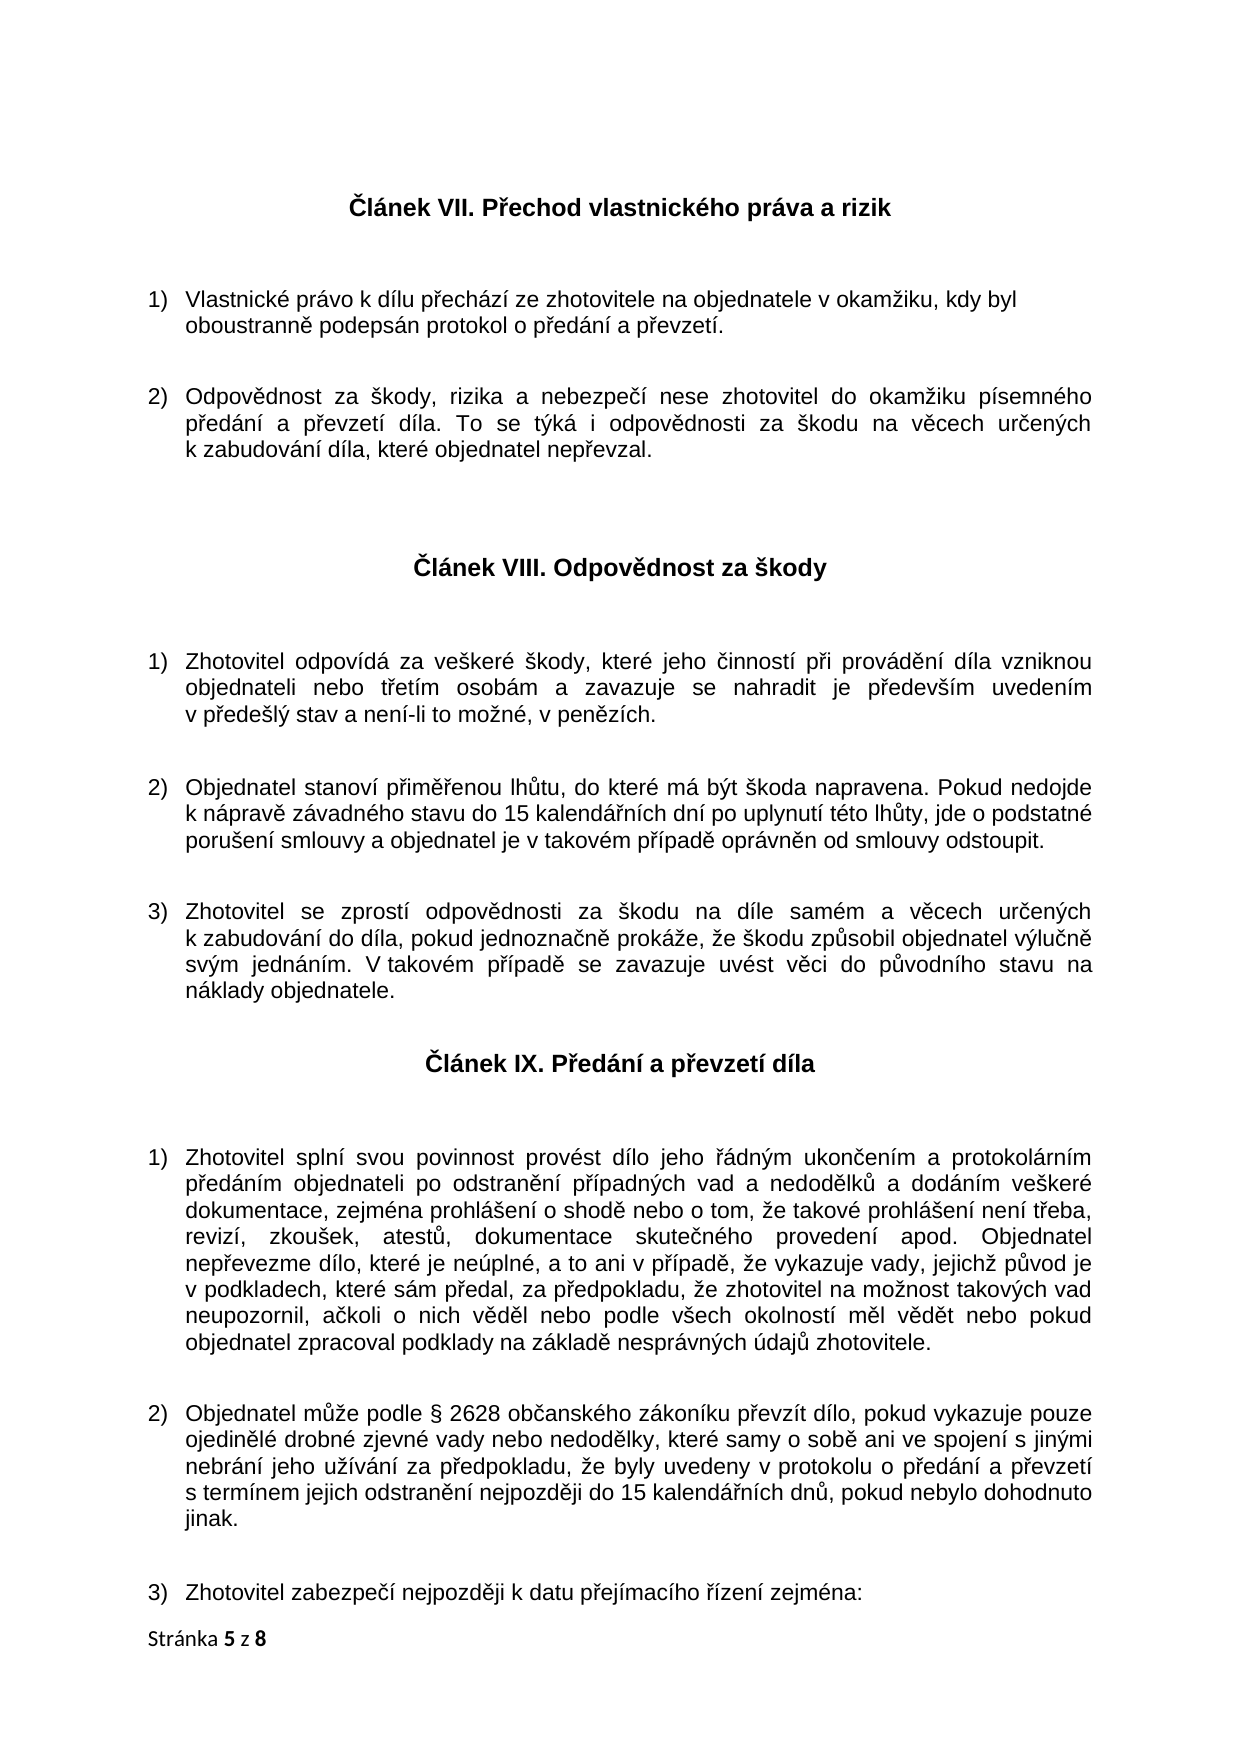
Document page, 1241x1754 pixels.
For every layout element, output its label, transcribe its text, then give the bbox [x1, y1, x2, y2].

list Zhotovitel zabezpečí nejpozději k datu přejímacího řízení zejména: [148, 1579, 1093, 1605]
text Článek IX. Předání a převzetí díla [148, 1049, 1093, 1077]
text Článek VII. Přechod vlastnického práva a rizik [148, 193, 1093, 221]
list Zhotovitel splní svou povinnost provést dílo jeho řádným ukončením a protokolárním předáním objednateli po odstranění případných vad a nedodělků a dodáním veškeré dokumentace, zejména prohlášení o shodě nebo o tom, že takové prohlášení není třeba, revizí, zkoušek, atestů, dokumentace skutečného provedení apod. Objednatel nepřevezme dílo, které je neúplné, a to ani v případě, že vykazuje vady, jejichž původ je v podkladech, které sám předal, za předpokladu, že zhotovitel na možnost takových vad neupozornil, ačkoli o nich věděl nebo podle všech okolností měl vědět nebo pokud objednatel zpracoval podklady na základě nesprávných údajů zhotovitele. [148, 1144, 1093, 1355]
list Zhotovitel se zprostí odpovědnosti za škodu na díle samém a věcech určených k zabudování do díla, pokud jednoznačně prokáže, že škodu způsobil objednatel výlučně svým jednáním. V takovém případě se zavazuje uvést věci do původního stavu na náklady objednatele. [148, 898, 1093, 1003]
list Objednatel stanoví přiměřenou lhůtu, do které má být škoda napravena. Pokud nedojde k nápravě závadného stavu do 15 kalendářních dní po uplynutí této lhůty, jde o podstatné porušení smlouvy a objednatel je v takovém případě oprávněn od smlouvy odstoupit. [148, 774, 1093, 853]
list Odpovědnost za škody, rizika a nebezpečí nese zhotovitel do okamžiku písemného předání a převzetí díla. To se týká i odpovědnosti za škodu na věcech určených k zabudování díla, které objednatel nepřevzal. [148, 383, 1093, 462]
list Zhotovitel odpovídá za veškeré škody, které jeho činností při provádění díla vzniknou objednateli nebo třetím osobám a zavazuje se nahradit je především uvedením v předešlý stav a není-li to možné, v penězích. [148, 648, 1093, 727]
list Objednatel může podle § 2628 občanského zákoníku převzít dílo, pokud vykazuje pouze ojedinělé drobné zjevné vady nebo nedodělky, které samy o sobě ani ve spojení s jinými nebrání jeho užívání za předpokladu, že byly uvedeny v protokolu o předání a převzetí s termínem jejich odstranění nejpozději do 15 kalendářních dnů, pokud nebylo dohodnuto jinak. [148, 1400, 1093, 1532]
text Článek VIII. Odpovědnost za škody [148, 553, 1093, 581]
list Vlastnické právo k dílu přechází ze zhotovitele na objednatele v okamžiku, kdy byl oboustranně podepsán protokol o předání a převzetí. [148, 286, 1093, 338]
